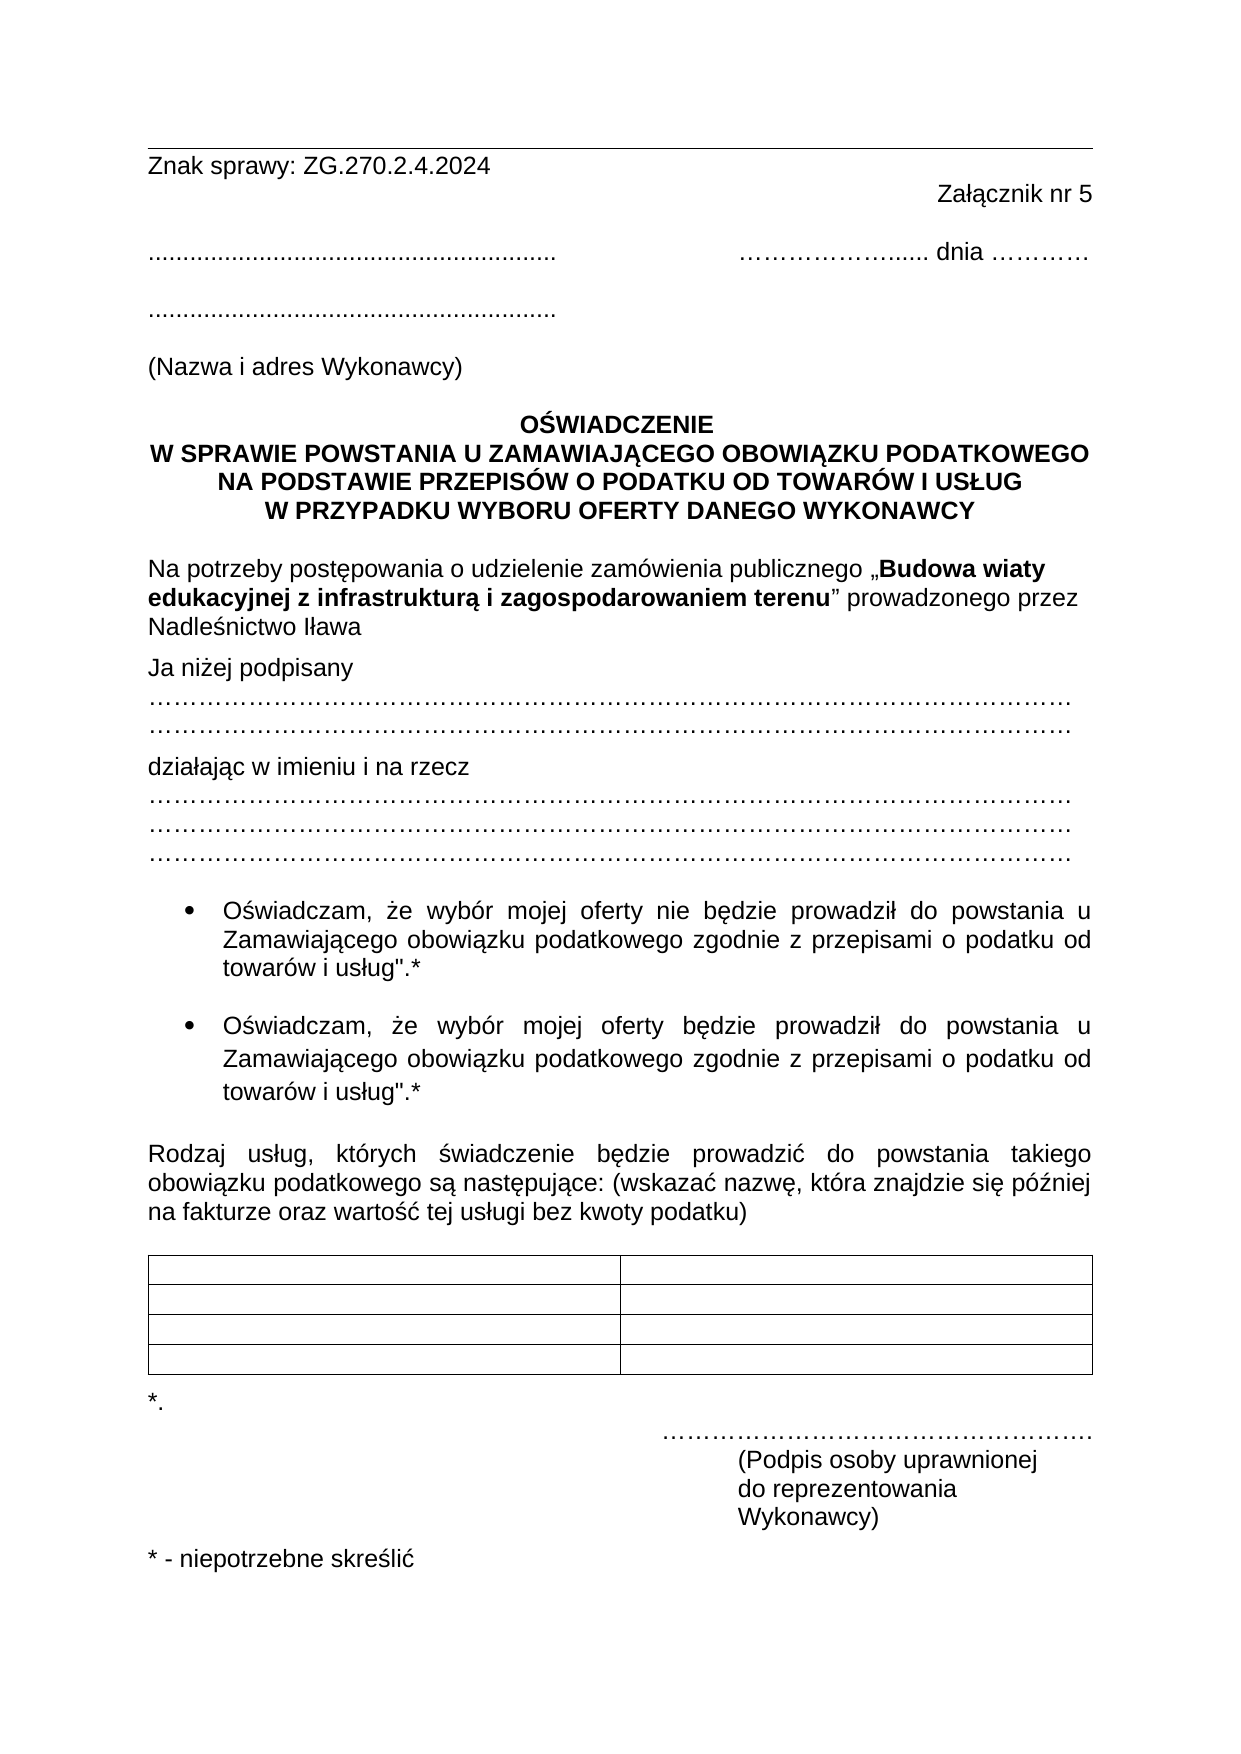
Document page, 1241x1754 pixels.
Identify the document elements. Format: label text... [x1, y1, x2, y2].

table_header [149, 1256, 620, 1284]
list Oświadczam, że wybór mojej oferty będzie prowadził do powstania u Zamawiającego obowiązku podatkowego zgodnie z przepisami o podatku od towarów i usług".* [185, 1011, 1093, 1106]
text OŚWIADCZENIE W SPRAWIE POWSTANIA U ZAMAWIAJĄCEGO OBOWIĄZKU PODATKOWEGO NA PODSTAWIE PRZEPISÓW O PODATKU OD TOWARÓW I USŁUG W PRZYPADKU WYBORU OFERTY DANEGO WYKONAWCY [148, 410, 1093, 525]
text …………………………………………………………………………………………………………………………………………………………………………………………………… [148, 682, 1093, 739]
text ........................................................... ………………...... dnia ………… [148, 237, 1093, 266]
text Ja niżej podpisany [148, 653, 1093, 682]
text ……………………………………………. [148, 1416, 1093, 1445]
text Rodzaj usług, których świadczenie będzie prowadzić do powstania takiego obowiązku podatkowego są następujące: (wskazać nazwę, która znajdzie się później na fakturze oraz wartość tej usługi bez kwoty podatku) [148, 1139, 1093, 1225]
text Znak sprawy: ZG.270.2.4.2024 [148, 149, 1093, 179]
text Na potrzeby postępowania o udzielenie zamówienia publicznego „Budowa wiaty edukacyjnej z infrastrukturą i zagospodarowaniem terenu” prowadzonego przez Nadleśnictwo Iława [148, 554, 1093, 640]
text (Nazwa i adres Wykonawcy) [148, 352, 1093, 381]
table_header [621, 1256, 1092, 1284]
list Oświadczam, że wybór mojej oferty nie będzie prowadził do powstania u Zamawiającego obowiązku podatkowego zgodnie z przepisami o podatku od towarów i usług".* [185, 896, 1093, 982]
text działając w imieniu i na rzecz [148, 752, 1093, 780]
text *. [148, 1387, 1093, 1416]
table_cell [621, 1285, 1092, 1314]
text (Podpis osoby uprawnionej [738, 1445, 1093, 1473]
text ……………………………………………………………………………………………………………………………………………………………………………………………………………………………………………………………………………………………………… [148, 780, 1093, 867]
table_cell [149, 1345, 620, 1374]
text do reprezentowania Wykonawcy) [738, 1473, 1093, 1531]
table_cell [621, 1315, 1092, 1344]
text * - niepotrzebne skreślić [148, 1543, 1093, 1572]
text Załącznik nr 5 [148, 179, 1093, 208]
table_cell [621, 1345, 1092, 1374]
table_cell [149, 1315, 620, 1344]
text ........................................................... [148, 294, 1093, 323]
table_cell [149, 1285, 620, 1314]
